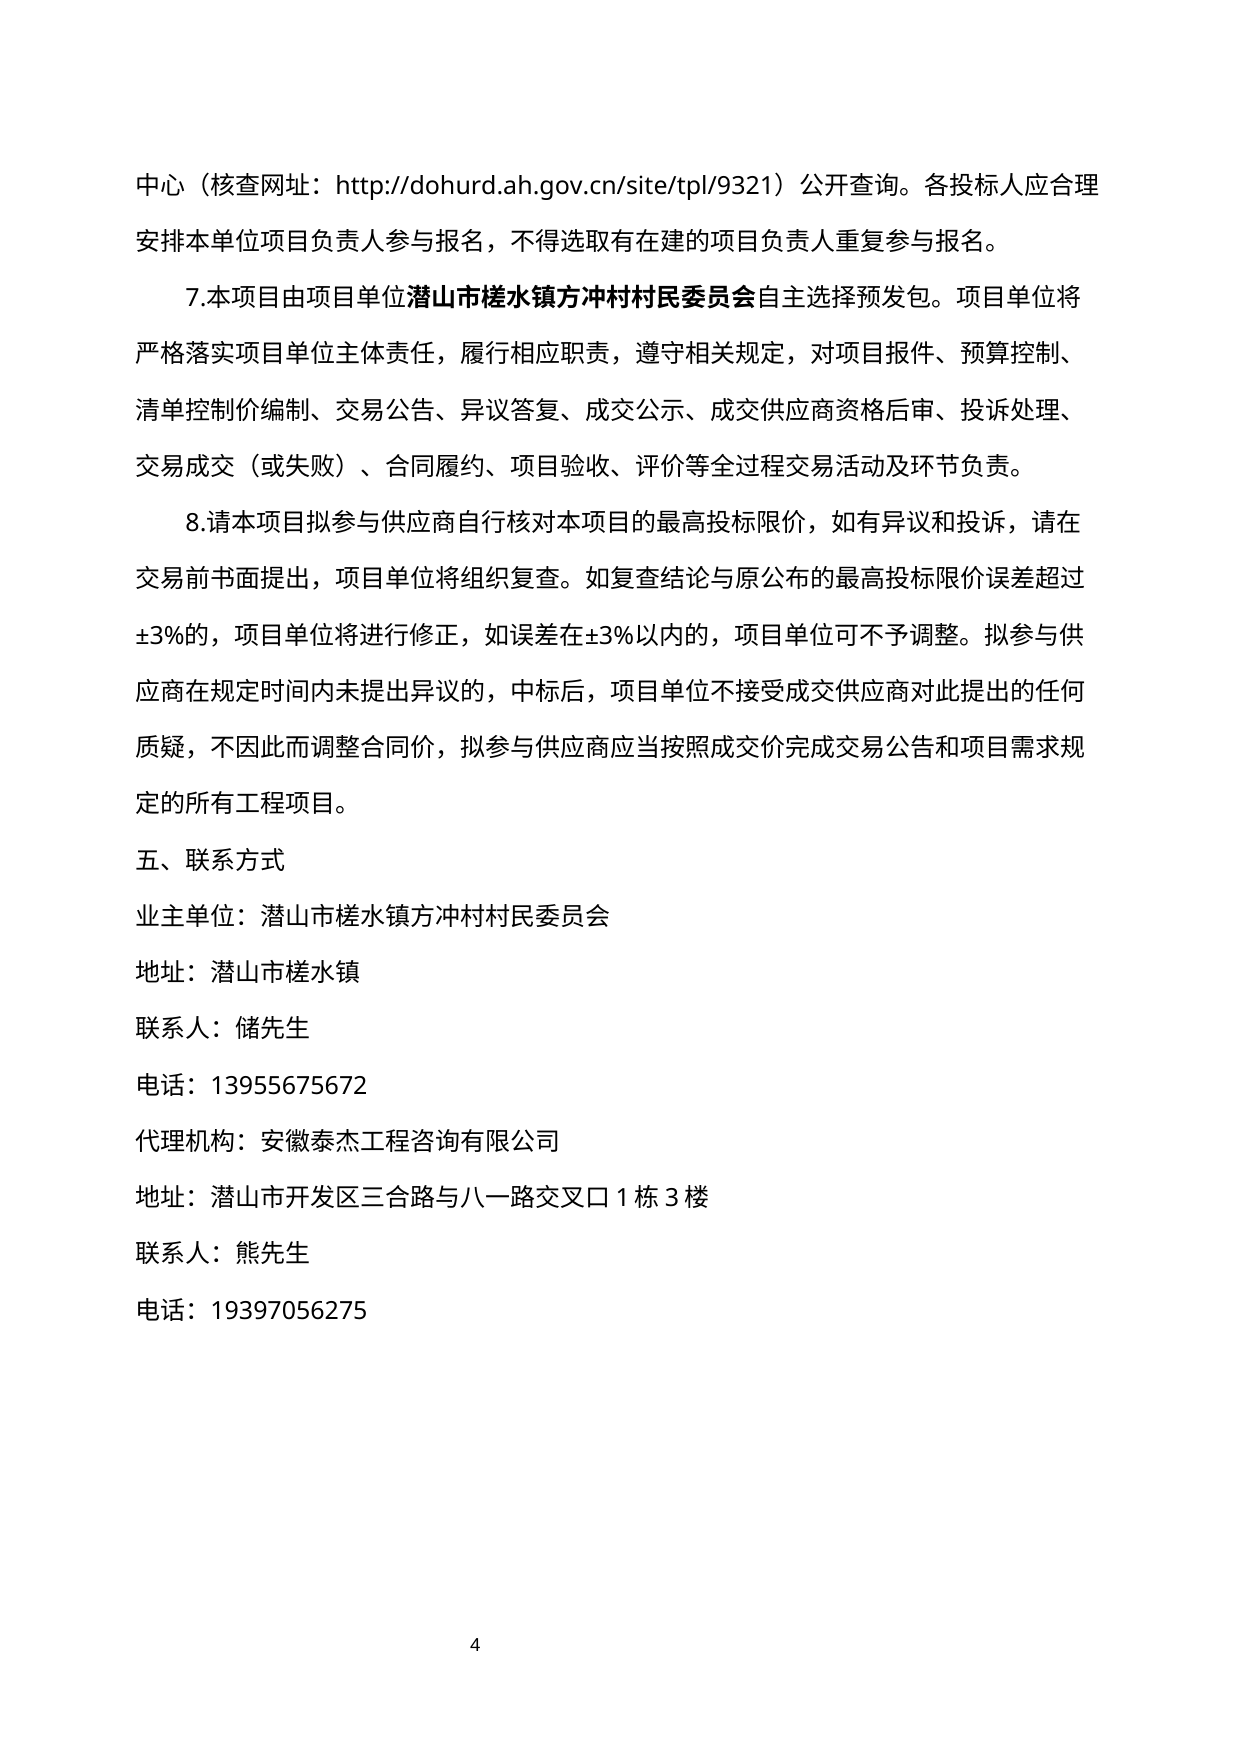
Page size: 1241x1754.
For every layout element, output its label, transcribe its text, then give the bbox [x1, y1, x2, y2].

text 代理机构：安徽泰杰工程咨询有限公司 [135, 1105, 1105, 1162]
text 7.本项目由项目单位潜山市槎水镇方冲村村民委员会自主选择预发包。项目单位将严格落实项目单位主体责任，履行相应职责，遵守相关规定，对项目报件、预算控制、清单控制价编制、交易公告、异议答复、成交公示、成交供应商资格后审、投诉处理、交易成交（或失败）、合同履约、项目验收、评价等全过程交易活动及环节负责。 [135, 262, 1105, 487]
text 联系人：熊先生 [135, 1218, 1105, 1274]
text 联系人：储先生 [135, 993, 1105, 1049]
text 8.请本项目拟参与供应商自行核对本项目的最高投标限价，如有异议和投诉，请在交易前书面提出，项目单位将组织复查。如复查结论与原公布的最高投标限价误差超过±3%的，项目单位将进行修正，如误差在±3%以内的，项目单位可不予调整。拟参与供应商在规定时间内未提出异议的，中标后，项目单位不接受成交供应商对此提出的任何质疑，不因此而调整合同价，拟参与供应商应当按照成交价完成交易公告和项目需求规定的所有工程项目。 [135, 487, 1105, 824]
text 电话：13955675672 [135, 1049, 1105, 1105]
text 五、联系方式 [135, 824, 1105, 880]
text 地址：潜山市槎水镇 [135, 937, 1105, 993]
text 电话：19397056275 [135, 1274, 1105, 1330]
text 地址：潜山市开发区三合路与八一路交叉口1栋3楼 [135, 1162, 1105, 1218]
text 业主单位：潜山市槎水镇方冲村村民委员会 [135, 880, 1105, 937]
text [135, 149, 1105, 262]
